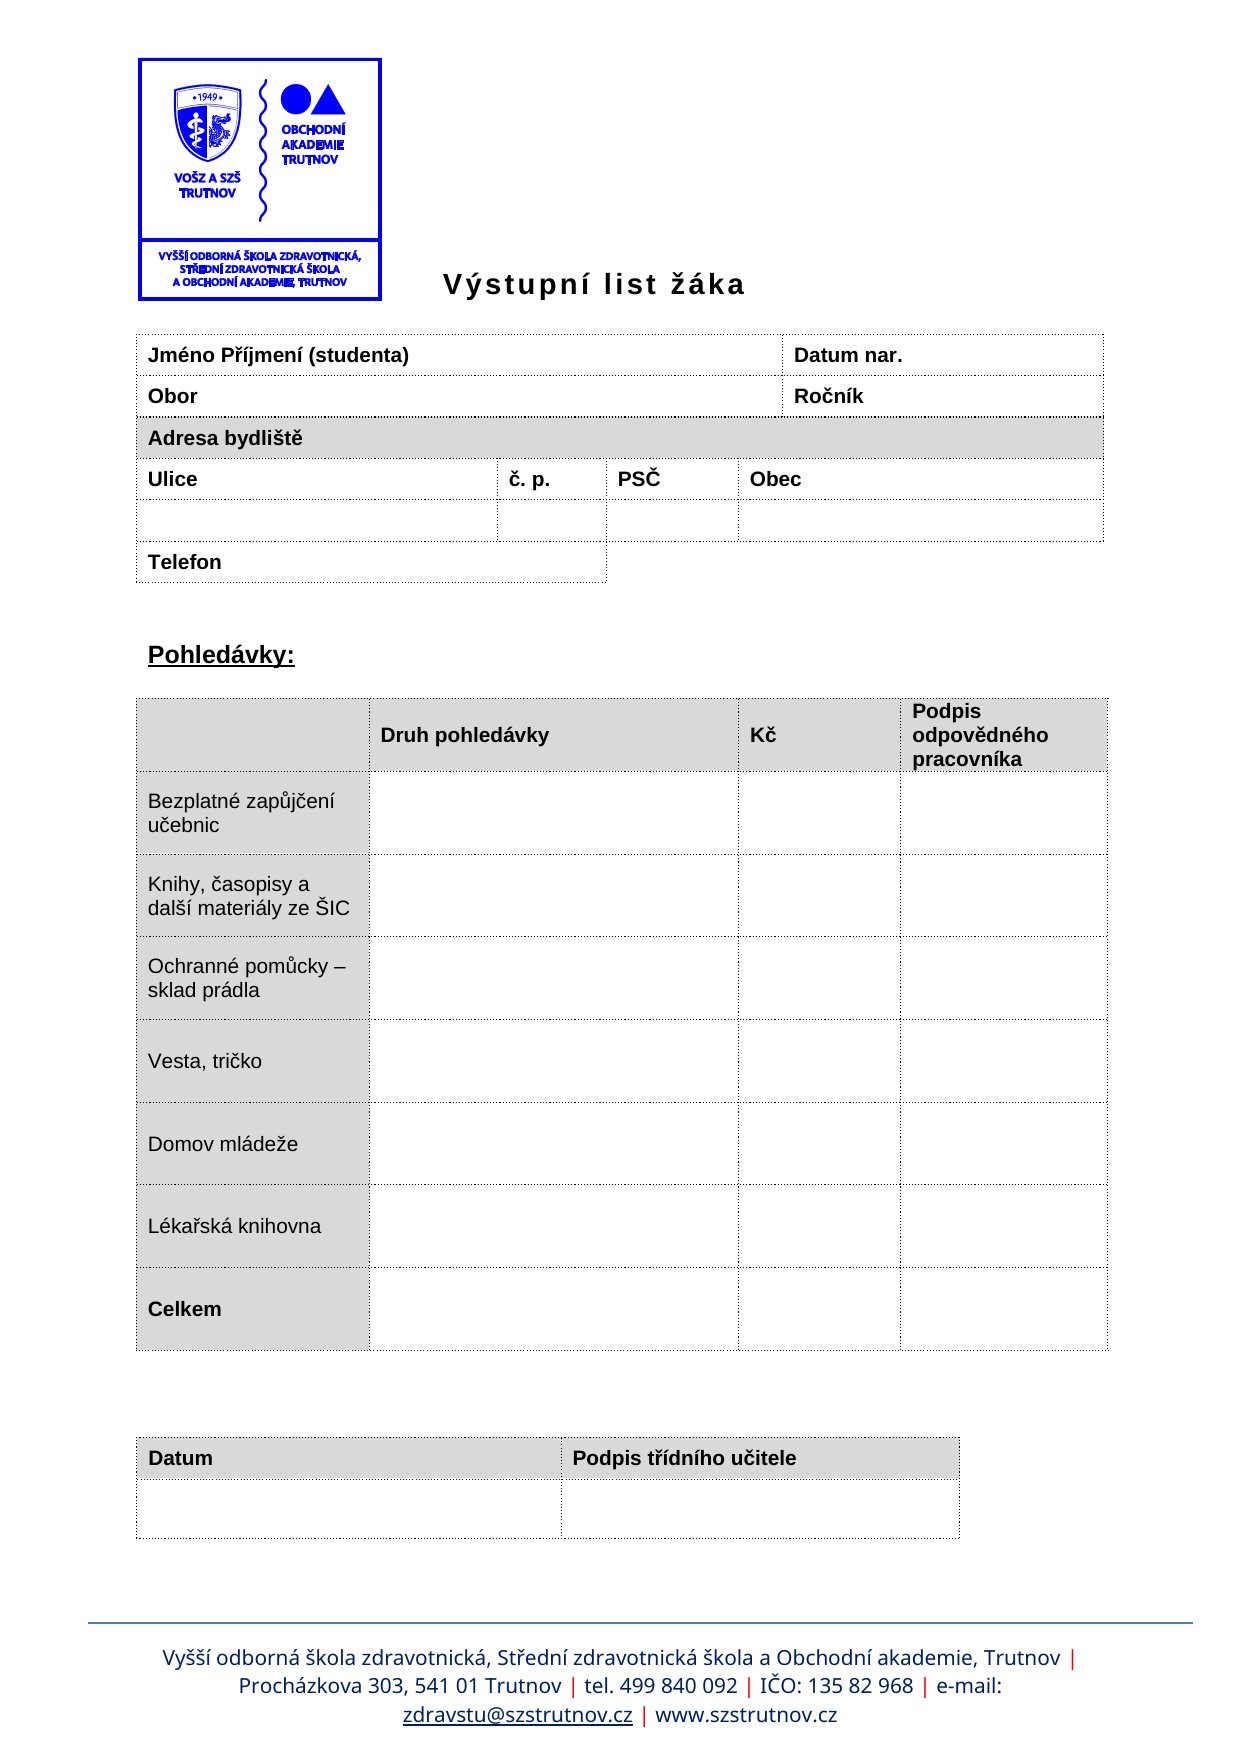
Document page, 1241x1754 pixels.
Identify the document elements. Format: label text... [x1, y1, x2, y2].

table_cell [369, 936, 739, 1019]
table_cell [251, 375, 783, 416]
table_header Jméno Příjmení (studenta) [136, 334, 783, 375]
table_cell PSČ [606, 458, 738, 499]
table_cell [901, 1267, 1107, 1350]
table_cell Obor [136, 375, 251, 416]
table_cell [915, 375, 1104, 416]
table_cell Lékařská knihovna [136, 1184, 369, 1267]
table_cell [901, 771, 1107, 853]
table_cell Celkem [136, 1267, 369, 1350]
table_cell [739, 936, 901, 1019]
text Pohledávky: [148, 640, 1093, 669]
table_cell Ročník [783, 375, 915, 416]
table_cell [739, 854, 901, 936]
table_cell [739, 1184, 901, 1267]
table_cell [901, 854, 1107, 936]
table_header Datum [137, 1437, 561, 1478]
table_cell [739, 1267, 901, 1350]
table_cell Adresa bydliště [136, 416, 1104, 458]
table_header Podpis třídního učitele [561, 1437, 960, 1478]
table_cell [369, 1267, 739, 1350]
table_cell [137, 1479, 561, 1537]
table_cell č. p. [497, 458, 606, 499]
table_cell [901, 1019, 1107, 1102]
table_cell Telefon [136, 541, 606, 582]
table_header Druh pohledávky [369, 698, 739, 771]
table_cell [136, 499, 497, 541]
table_cell Bezplatné zapůjčení učebnic [136, 771, 369, 853]
table_cell Vesta, tričko [136, 1019, 369, 1102]
table_cell Knihy, časopisy a další materiály ze ŠIC [136, 854, 369, 936]
table_cell [369, 854, 739, 936]
table_cell [901, 1184, 1107, 1267]
table_header Datum nar. [783, 334, 1104, 375]
table_header Podpis odpovědného pracovníka [901, 698, 1107, 771]
table_header Kč [739, 698, 901, 771]
table_cell [739, 1102, 901, 1184]
table_cell [901, 936, 1107, 1019]
table_cell [369, 1184, 739, 1267]
table_cell [739, 1019, 901, 1102]
table_cell [738, 499, 1104, 541]
table_cell [369, 771, 739, 853]
table_cell [901, 1102, 1107, 1184]
table_cell [561, 1479, 960, 1537]
text Výstupní list žáka [443, 267, 1093, 300]
table_cell Ulice [136, 458, 497, 499]
table_cell [369, 1019, 739, 1102]
table_cell [369, 1102, 739, 1184]
table_cell [497, 499, 606, 541]
table_header [136, 698, 369, 771]
table_cell [606, 499, 738, 541]
table_cell Ochranné pomůcky – sklad prádla [136, 936, 369, 1019]
table_cell Obec [738, 458, 1104, 499]
table_cell Domov mládeže [136, 1102, 369, 1184]
table_cell [739, 771, 901, 853]
